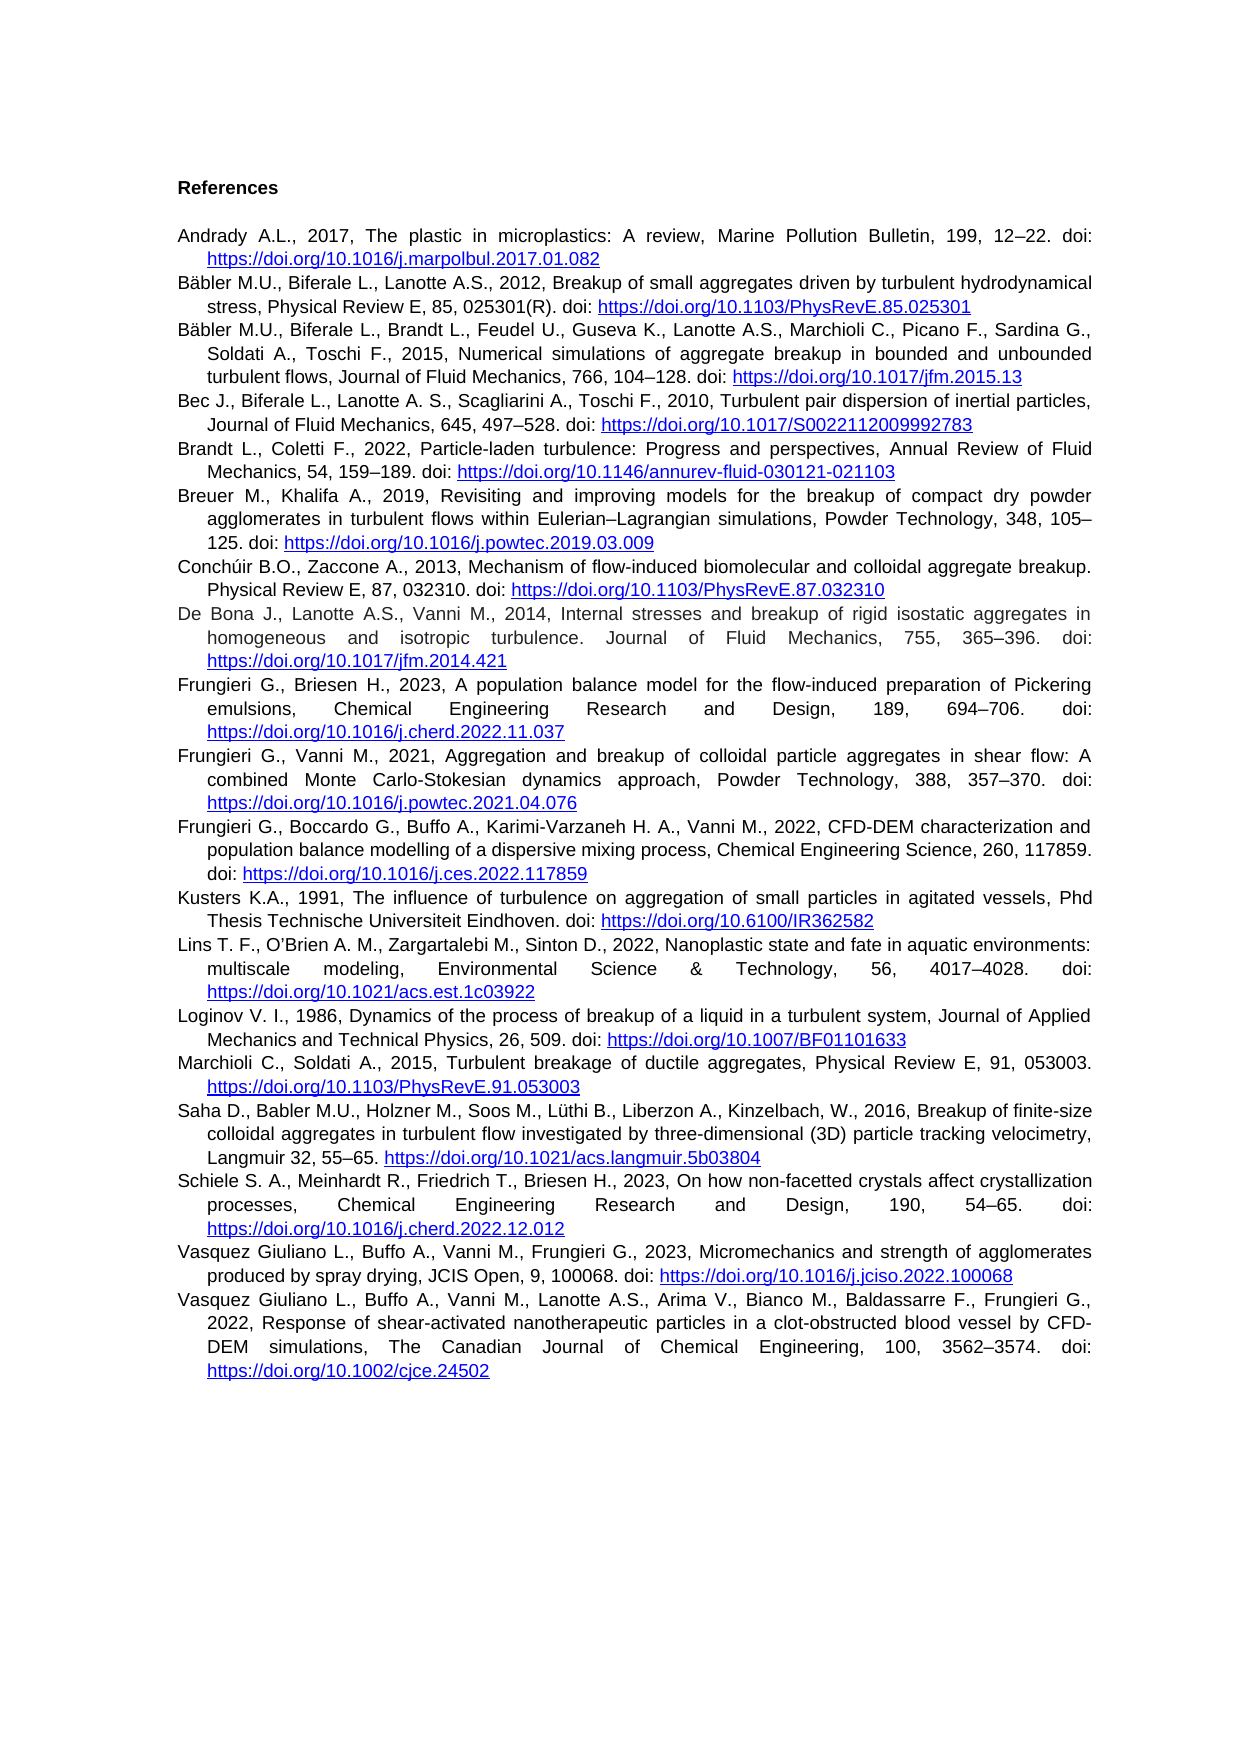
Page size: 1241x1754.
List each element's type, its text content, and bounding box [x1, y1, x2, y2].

text Bäbler M.U., Biferale L., Lanotte A.S., 2012, Breakup of small aggregates driven by turbulent hydrodynamical stress, Physical Review E, 85, 025301(R). doi: https://doi.org/10.1103/PhysRevE.85.025301 [177, 272, 1092, 317]
text Andrady A.L., 2017, The plastic in microplastics: A review, Marine Pollution Bulletin, 199, 12–22. doi: https://doi.org/10.1016/j.marpolbul.2017.01.082 [177, 224, 1092, 270]
text De Bona J., Lanotte A.S., Vanni M., 2014, Internal stresses and breakup of rigid isostatic aggregates in homogeneous and isotropic turbulence. Journal of Fluid Mechanics, 755, 365–396. doi: https://doi.org/10.1017/jfm.2014.421 [177, 624, 1092, 672]
text Frungieri G., Briesen H., 2023, A population balance model for the flow-induced preparation of Pickering emulsions, Chemical Engineering Research and Design, 189, 694–706. doi: https://doi.org/10.1016/j.cherd.2022.11.037 [177, 674, 1092, 743]
text Brandt L., Coletti F., 2022, Particle-laden turbulence: Progress and perspectives, Annual Review of Fluid Mechanics, 54, 159–189. doi: https://doi.org/10.1146/annurev-fluid-030121-021103 [177, 437, 1092, 482]
text Vasquez Giuliano L., Buffo A., Vanni M., Lanotte A.S., Arima V., Bianco M., Baldassarre F., Frungieri G., 2022, Response of shear-activated nanotherapeutic particles in a clot-obstructed blood vessel by CFD-DEM simulations, The Canadian Journal of Chemical Engineering, 100, 3562–3574. doi: https://doi.org/10.1002/cjce.24502 [177, 1288, 1092, 1381]
text Frungieri G., Boccardo G., Buffo A., Karimi-Varzaneh H. A., Vanni M., 2022, CFD-DEM characterization and population balance modelling of a dispersive mixing process, Chemical Engineering Science, 260, 117859. doi: https://doi.org/10.1016/j.ces.2022.117859 [177, 816, 1092, 884]
text Frungieri G., Vanni M., 2021, Aggregation and breakup of colloidal particle aggregates in shear flow: A combined Monte Carlo-Stokesian dynamics approach, Powder Technology, 388, 357–370. doi: https://doi.org/10.1016/j.powtec.2021.04.076 [177, 745, 1092, 813]
text Saha D., Babler M.U., Holzner M., Soos M., Lüthi B., Liberzon A., Kinzelbach, W., 2016, Breakup of finite-size colloidal aggregates in turbulent flow investigated by three-dimensional (3D) particle tracking velocimetry, Langmuir 32, 55–65. https://doi.org/10.1021/acs.langmuir.5b03804 [177, 1099, 1092, 1168]
text Loginov V. I., 1986, Dynamics of the process of breakup of a liquid in a turbulent system, Journal of Applied Mechanics and Technical Physics, 26, 509. doi: https://doi.org/10.1007/BF01101633 [177, 1005, 1092, 1050]
text Breuer M., Khalifa A., 2019, Revisiting and improving models for the breakup of compact dry powder agglomerates in turbulent flows within Eulerian–Lagrangian simulations, Powder Technology, 348, 105–125. doi: https://doi.org/10.1016/j.powtec.2019.03.009 [177, 484, 1092, 553]
text Lins T. F., O’Brien A. M., Zargartalebi M., Sinton D., 2022, Nanoplastic state and fate in aquatic environments: multiscale modeling, Environmental Science & Technology, 56, 4017–4028. doi: https://doi.org/10.1021/acs.est.1c03922 [177, 934, 1092, 1003]
text Bäbler M.U., Biferale L., Brandt L., Feudel U., Guseva K., Lanotte A.S., Marchioli C., Picano F., Sardina G., Soldati A., Toschi F., 2015, Numerical simulations of aggregate breakup in bounded and unbounded turbulent flows, Journal of Fluid Mechanics, 766, 104–128. doi: https://doi.org/10.1017/jfm.2015.13 [177, 319, 1092, 388]
text Vasquez Giuliano L., Buffo A., Vanni M., Frungieri G., 2023, Micromechanics and strength of agglomerates produced by spray drying, JCIS Open, 9, 100068. doi: https://doi.org/10.1016/j.jciso.2022.100068 [177, 1241, 1092, 1286]
text References [177, 177, 1092, 199]
text Marchioli C., Soldati A., 2015, Turbulent breakage of ductile aggregates, Physical Review E, 91, 053003. https://doi.org/10.1103/PhysRevE.91.053003 [177, 1052, 1092, 1097]
text Conchúir B.O., Zaccone A., 2013, Mechanism of flow-induced biomolecular and colloidal aggregate breakup. Physical Review E, 87, 032310. doi: https://doi.org/10.1103/PhysRevE.87.032310 [177, 556, 1092, 601]
text Kusters K.A., 1991, The influence of turbulence on aggregation of small particles in agitated vessels, Phd Thesis Technische Universiteit Eindhoven. doi: https://doi.org/10.6100/IR362582 [177, 887, 1092, 932]
text Bec J., Biferale L., Lanotte A. S., Scagliarini A., Toschi F., 2010, Turbulent pair dispersion of inertial particles, Journal of Fluid Mechanics, 645, 497–528. doi: https://doi.org/10.1017/S0022112009992783 [177, 390, 1092, 435]
text Schiele S. A., Meinhardt R., Friedrich T., Briesen H., 2023, On how non-facetted crystals affect crystallization processes, Chemical Engineering Research and Design, 190, 54–65. doi: https://doi.org/10.1016/j.cherd.2022.12.012 [177, 1170, 1092, 1239]
